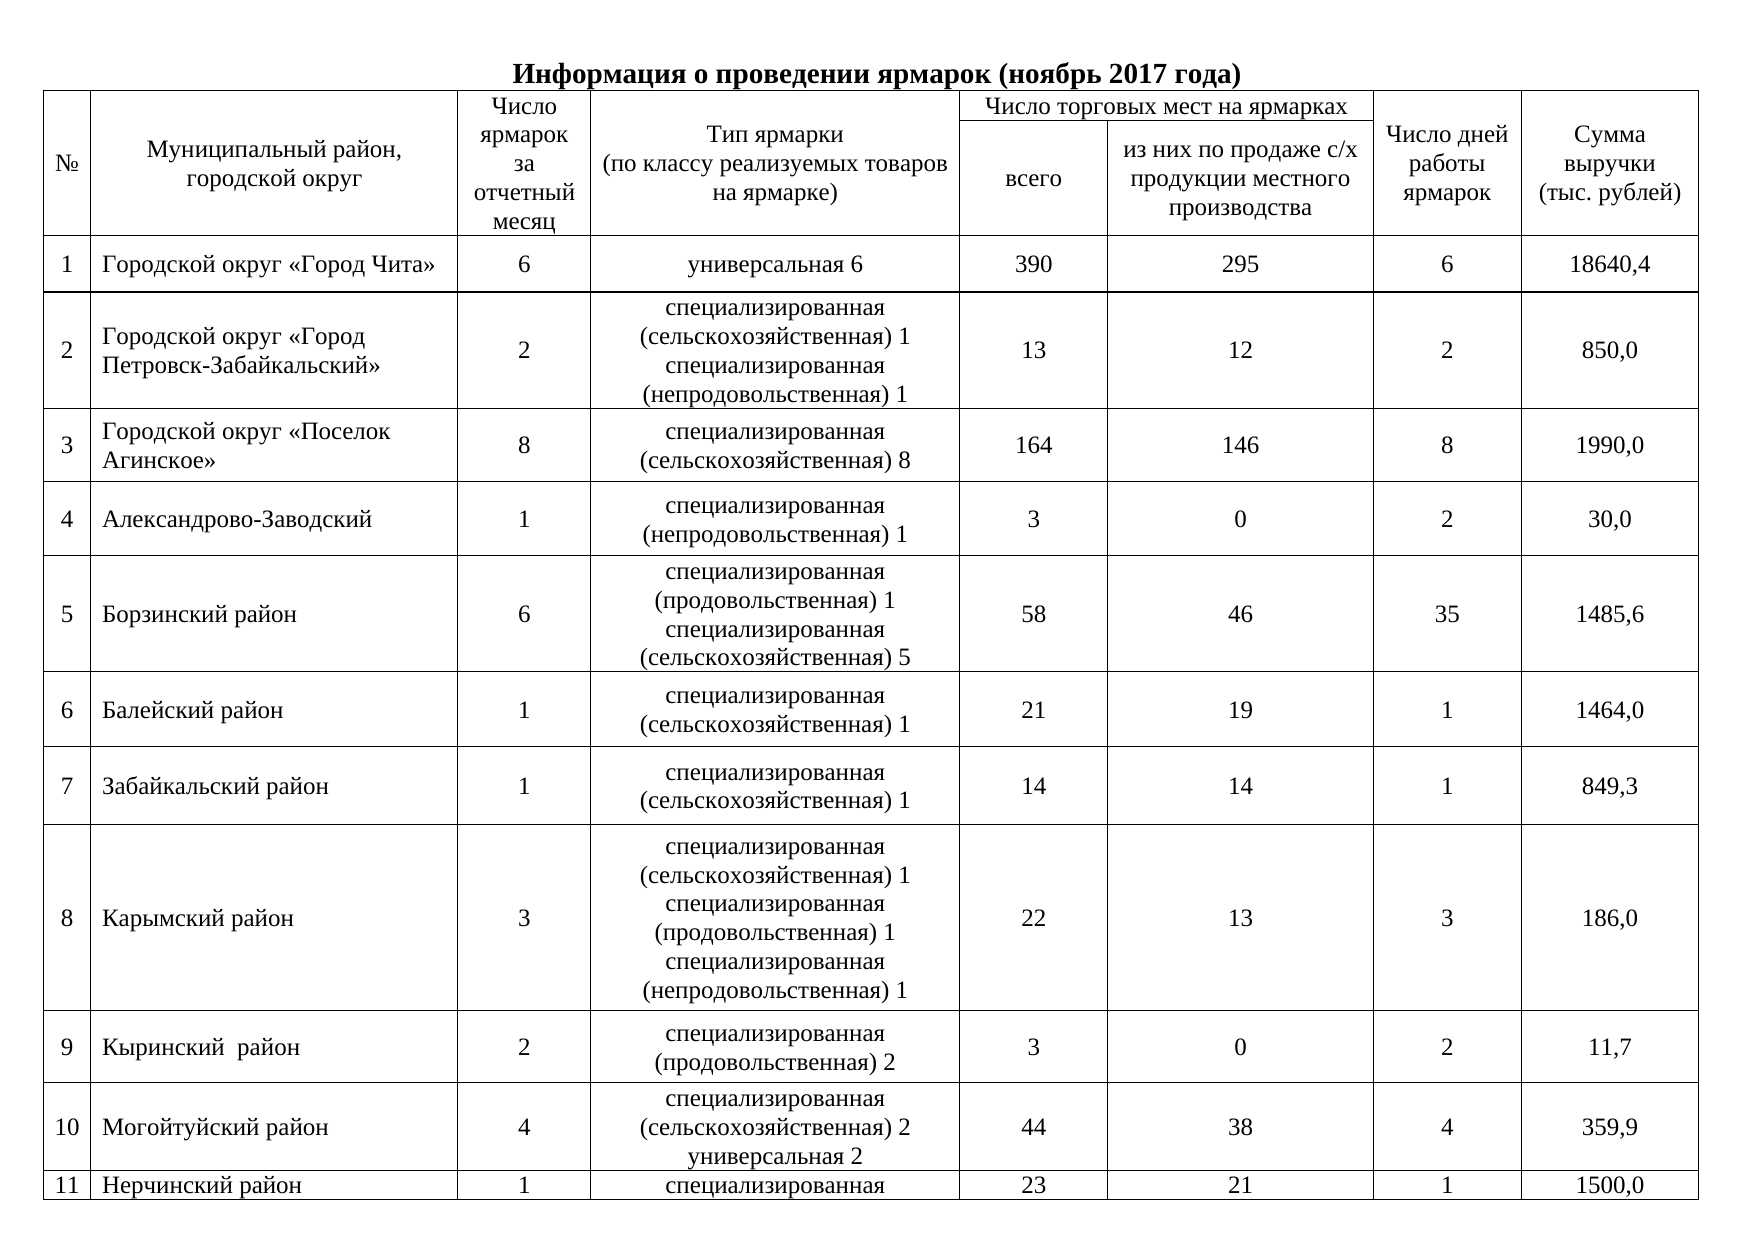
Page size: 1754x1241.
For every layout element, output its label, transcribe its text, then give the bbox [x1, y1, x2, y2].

table_cell 1485,6 [1522, 556, 1698, 671]
table_cell 295 [1108, 236, 1373, 291]
table_cell 1 [1374, 747, 1521, 823]
table_cell 0 [1108, 482, 1373, 555]
table_cell из них по продаже с/х продукции местного производства [1108, 121, 1373, 234]
table_cell 14 [1108, 747, 1373, 823]
table_cell 1464,0 [1522, 672, 1698, 746]
table_cell 1 [458, 672, 590, 746]
table_cell 44 [960, 1083, 1107, 1169]
table_cell 30,0 [1522, 482, 1698, 555]
table_cell 2 [458, 293, 590, 407]
table_cell 850,0 [1522, 293, 1698, 407]
table_cell Борзинский район [91, 556, 457, 671]
table_cell Карымский район [91, 825, 457, 1010]
table_cell Городской округ «Поселок Агинское» [91, 409, 457, 481]
table_cell 3 [960, 1011, 1107, 1082]
table_cell специализированная (продовольственная) 1 специализированная (сельскохозяйственная) 5 [591, 556, 959, 671]
table_cell 19 [1108, 672, 1373, 746]
table_cell специализированная (продовольственная) 2 [591, 1011, 959, 1082]
table_cell 0 [1108, 1011, 1373, 1082]
table_cell 14 [960, 747, 1107, 823]
table_cell 23 [960, 1171, 1107, 1199]
table_cell Городской округ «Город Чита» [91, 236, 457, 291]
table_cell 9 [44, 1011, 90, 1082]
table_cell 58 [960, 556, 1107, 671]
table_cell специализированная (сельскохозяйственная) 1 [591, 672, 959, 746]
table_cell 46 [1108, 556, 1373, 671]
table_cell 6 [44, 672, 90, 746]
table_cell 38 [1108, 1083, 1373, 1169]
table_cell универсальная 6 [591, 236, 959, 291]
table_cell специализированная (непродовольственная) 1 [591, 482, 959, 555]
table_cell 2 [458, 1011, 590, 1082]
table_cell 3 [1374, 825, 1521, 1010]
table_cell 21 [960, 672, 1107, 746]
table_cell 3 [960, 482, 1107, 555]
table_cell 1500,0 [1522, 1171, 1698, 1199]
table_cell 8 [1374, 409, 1521, 481]
table_cell 6 [458, 236, 590, 291]
table_cell 2 [1374, 293, 1521, 407]
table_cell 849,3 [1522, 747, 1698, 823]
table_cell 18640,4 [1522, 236, 1698, 291]
table_cell 2 [1374, 482, 1521, 555]
table_cell 1990,0 [1522, 409, 1698, 481]
table_cell 359,9 [1522, 1083, 1698, 1169]
table_cell всего [960, 121, 1107, 234]
table_cell 4 [458, 1083, 590, 1169]
table_cell 164 [960, 409, 1107, 481]
table_cell 11,7 [1522, 1011, 1698, 1082]
table_cell 2 [1374, 1011, 1521, 1082]
table_cell 3 [44, 409, 90, 481]
table_cell 11 [44, 1171, 90, 1199]
table_cell Могойтуйский район [91, 1083, 457, 1169]
table_cell 6 [458, 556, 590, 671]
table_cell 10 [44, 1083, 90, 1169]
table_cell 3 [458, 825, 590, 1010]
table_cell 8 [458, 409, 590, 481]
table_cell специализированная (сельскохозяйственная) 8 [591, 409, 959, 481]
table_cell специализированная (сельскохозяйственная) 1 специализированная (продовольственная) 1 специализированная (непродовольственная) 1 [591, 825, 959, 1010]
table_cell Нерчинский район [91, 1171, 457, 1199]
table_cell Александрово-Заводский [91, 482, 457, 555]
table_cell 1 [1374, 1171, 1521, 1199]
table_cell 7 [44, 747, 90, 823]
table_header № [44, 91, 90, 234]
table_header Тип ярмарки (по классу реализуемых товаров на ярмарке) [591, 91, 959, 234]
table_cell 5 [44, 556, 90, 671]
table_cell 1 [458, 747, 590, 823]
table_cell 8 [44, 825, 90, 1010]
table_header Сумма выручки (тыс. рублей) [1522, 91, 1698, 234]
table_cell 13 [960, 293, 1107, 407]
table_cell Городской округ «Город Петровск-Забайкальский» [91, 293, 457, 407]
table_cell Кыринский район [91, 1011, 457, 1082]
table_cell 12 [1108, 293, 1373, 407]
table_cell 186,0 [1522, 825, 1698, 1010]
table_header Число торговых мест на ярмарках [960, 91, 1373, 119]
table_cell Забайкальский район [91, 747, 457, 823]
table_header Число ярмарок за отчетный месяц [458, 91, 590, 234]
table_cell 22 [960, 825, 1107, 1010]
table_cell специализированная (сельскохозяйственная) 1 специализированная (непродовольственная) 1 [591, 293, 959, 407]
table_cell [591, 1171, 959, 1199]
table_cell 6 [1374, 236, 1521, 291]
table_cell 21 [1108, 1171, 1373, 1199]
table_cell 1 [458, 1171, 590, 1199]
table_cell 4 [1374, 1083, 1521, 1169]
table_cell 390 [960, 236, 1107, 291]
table_cell 13 [1108, 825, 1373, 1010]
table_cell 1 [44, 236, 90, 291]
table_cell специализированная (сельскохозяйственная) 1 [591, 747, 959, 823]
table_cell 35 [1374, 556, 1521, 671]
table_cell 2 [44, 293, 90, 407]
table_cell 4 [44, 482, 90, 555]
text Информация о проведении ярмарок (ноябрь 2017 года) [118, 56, 1636, 90]
table_cell 146 [1108, 409, 1373, 481]
table_cell специализированная (сельскохозяйственная) 2 универсальная 2 [591, 1083, 959, 1169]
table_header Муниципальный район, городской округ [91, 91, 457, 234]
table_header Число дней работы ярмарок [1374, 91, 1521, 234]
table_cell 1 [458, 482, 590, 555]
table_cell Балейский район [91, 672, 457, 746]
table_cell 1 [1374, 672, 1521, 746]
